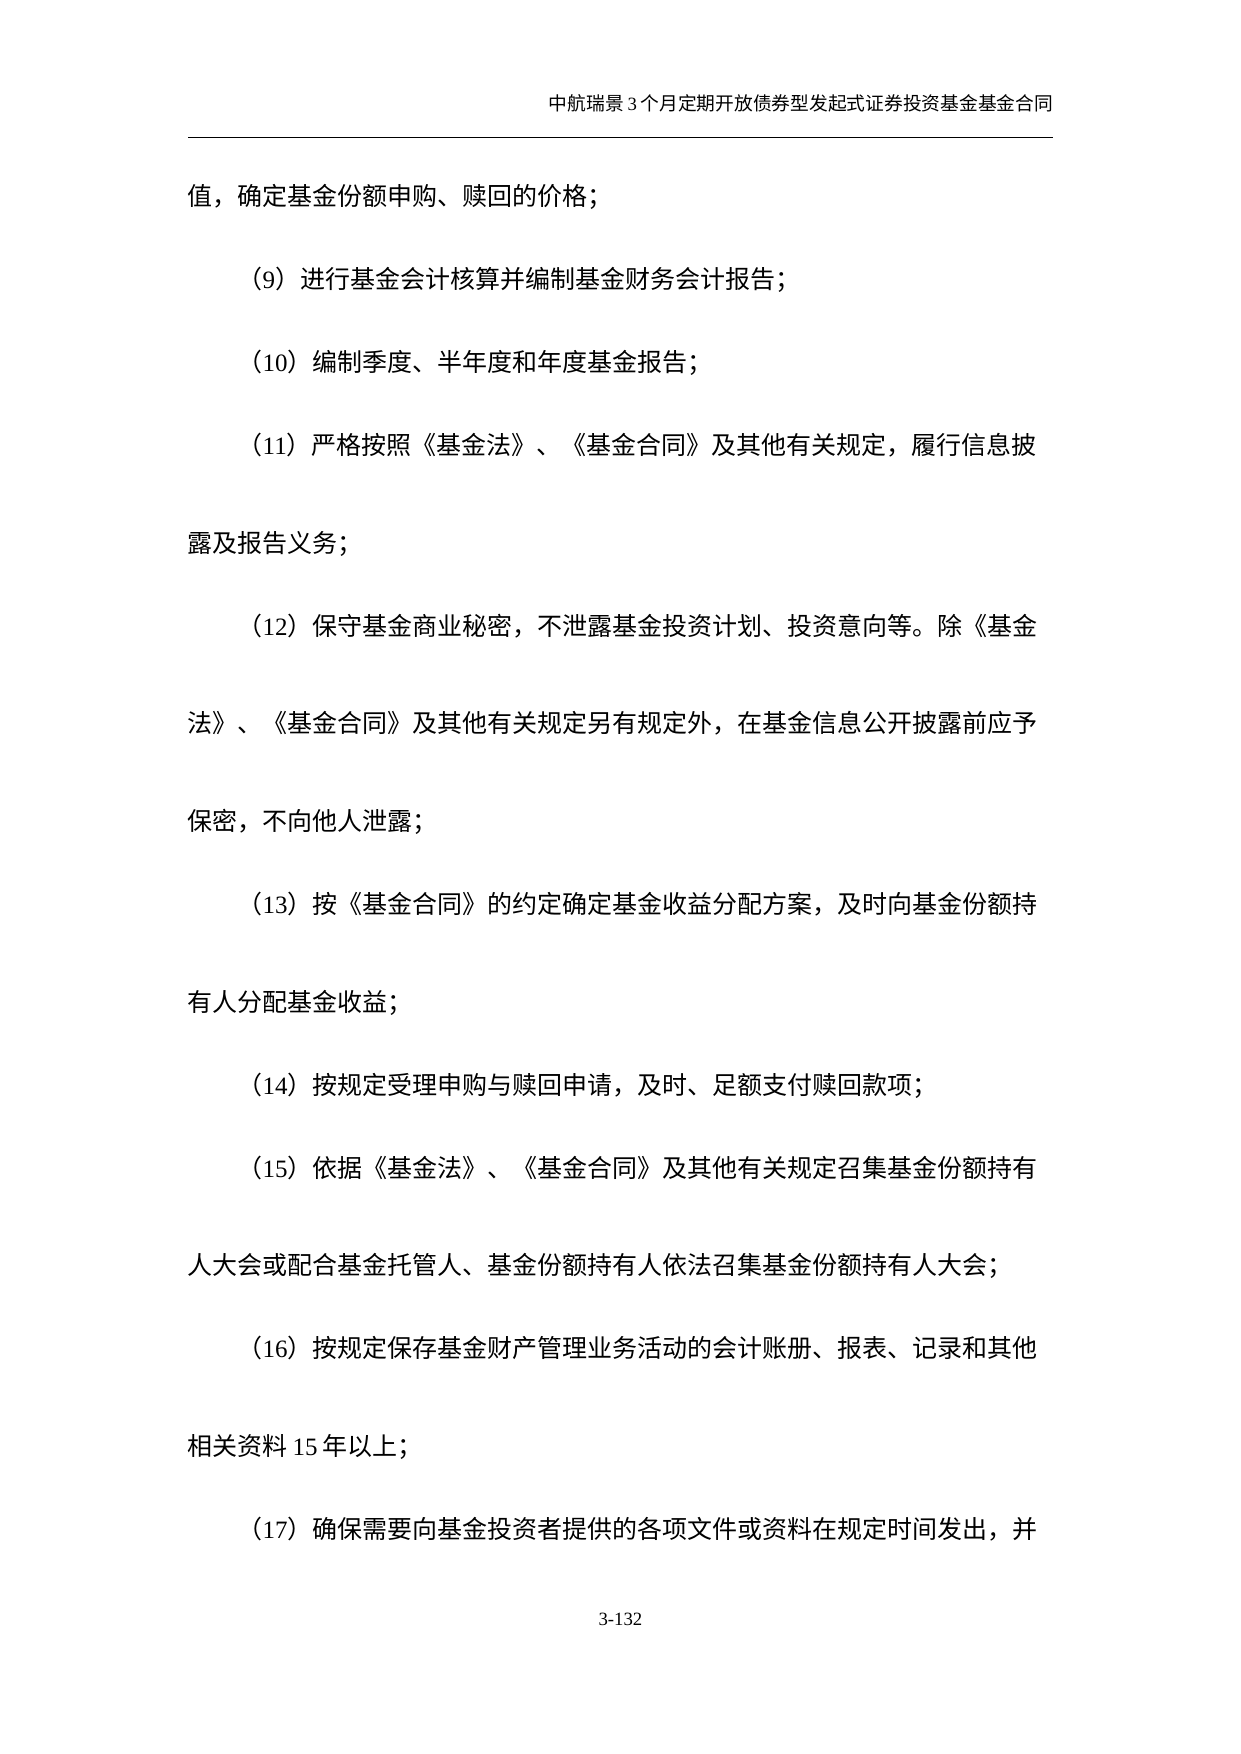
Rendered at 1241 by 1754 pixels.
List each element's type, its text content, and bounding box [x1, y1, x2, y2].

text （11）严格按照《基金法》、《基金合同》及其他有关规定，履行信息披露及报告义务； [187, 411, 1053, 574]
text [187, 162, 1053, 227]
text （12）保守基金商业秘密，不泄露基金投资计划、投资意向等。除《基金法》、《基金合同》及其他有关规定另有规定外，在基金信息公开披露前应予保密，不向他人泄露； [187, 592, 1053, 852]
text （10）编制季度、半年度和年度基金报告； [187, 328, 1053, 393]
text （9）进行基金会计核算并编制基金财务会计报告； [187, 245, 1053, 310]
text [187, 1495, 1053, 1560]
text （13）按《基金合同》的约定确定基金收益分配方案，及时向基金份额持有人分配基金收益； [187, 870, 1053, 1033]
text （16）按规定保存基金财产管理业务活动的会计账册、报表、记录和其他相关资料15年以上； [187, 1314, 1053, 1477]
text （15）依据《基金法》、《基金合同》及其他有关规定召集基金份额持有人大会或配合基金托管人、基金份额持有人依法召集基金份额持有人大会； [187, 1134, 1053, 1296]
text （14）按规定受理申购与赎回申请，及时、足额支付赎回款项； [187, 1051, 1053, 1116]
